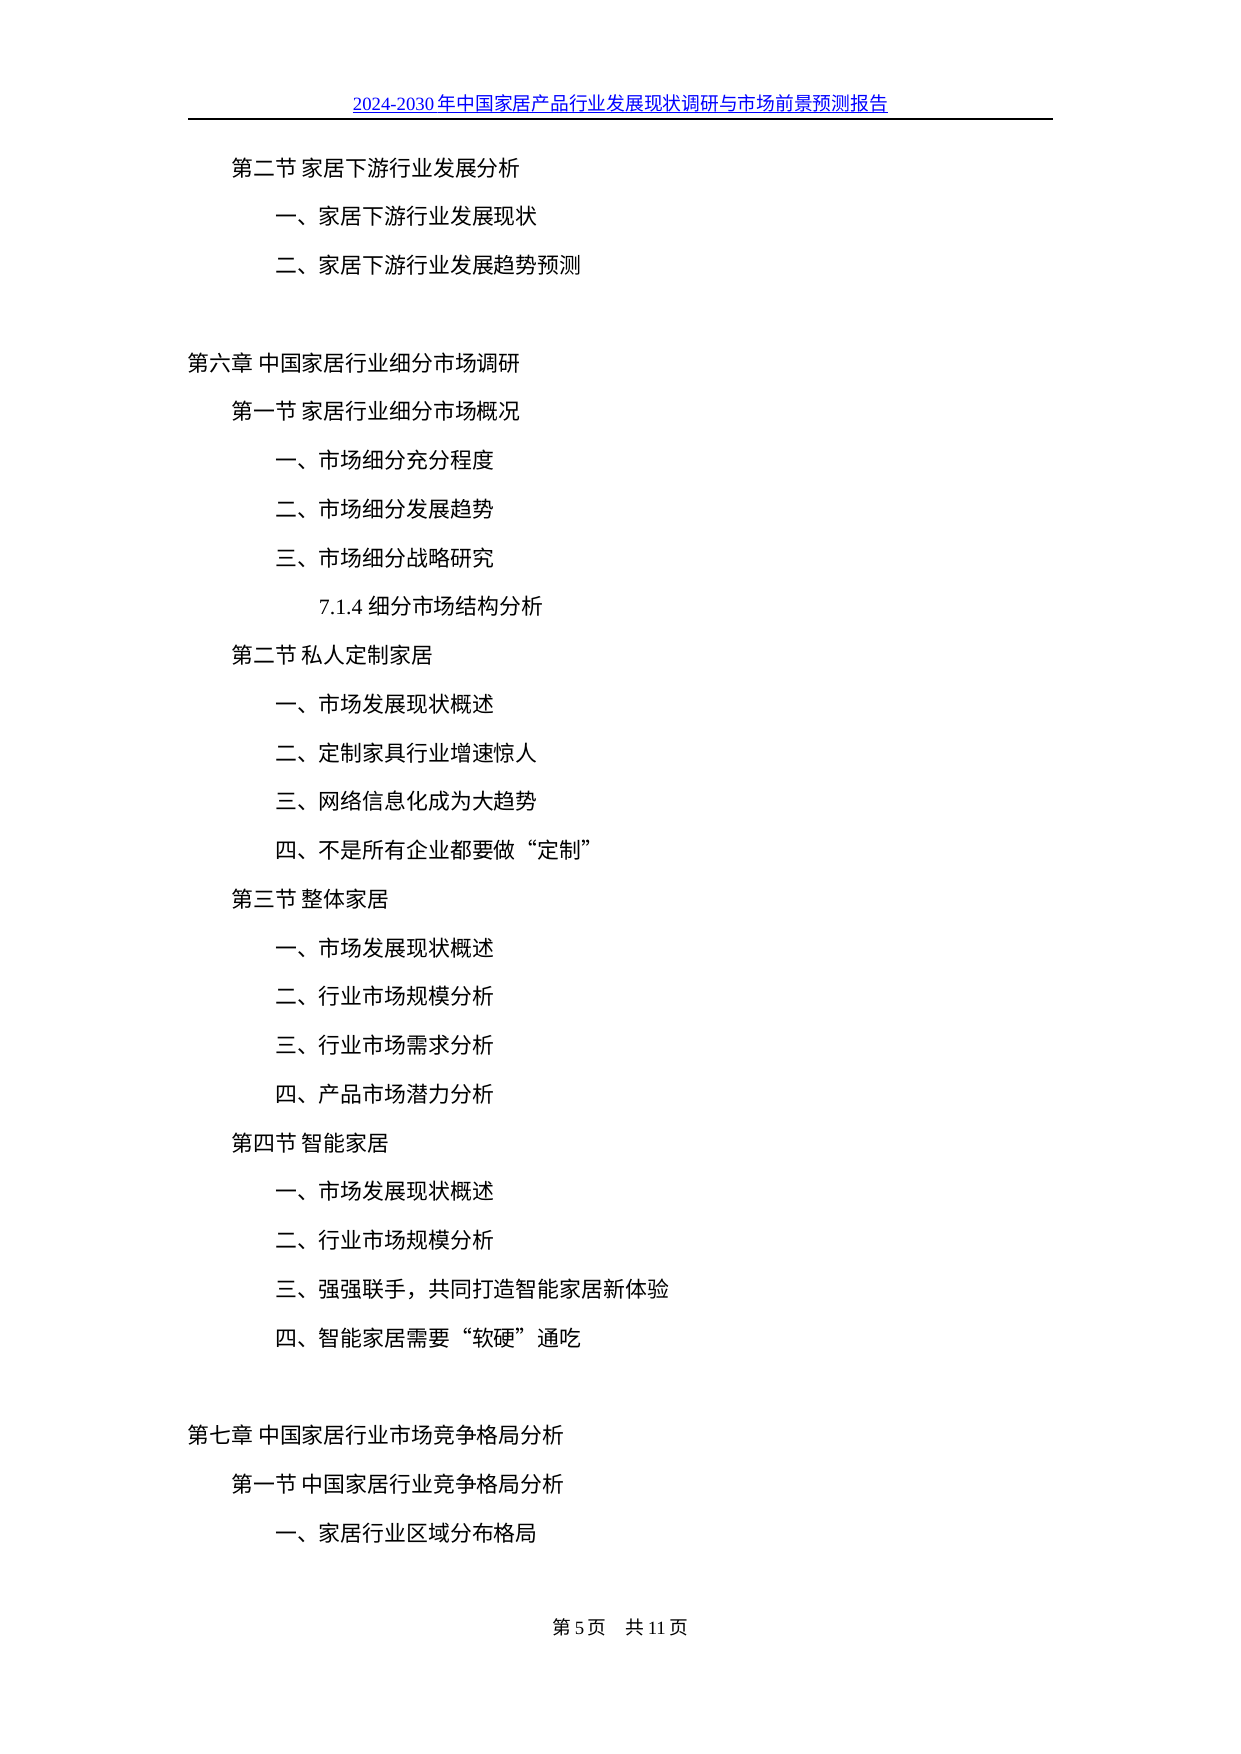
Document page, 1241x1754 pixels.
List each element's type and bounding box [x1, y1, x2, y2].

text [187, 150, 1053, 1548]
